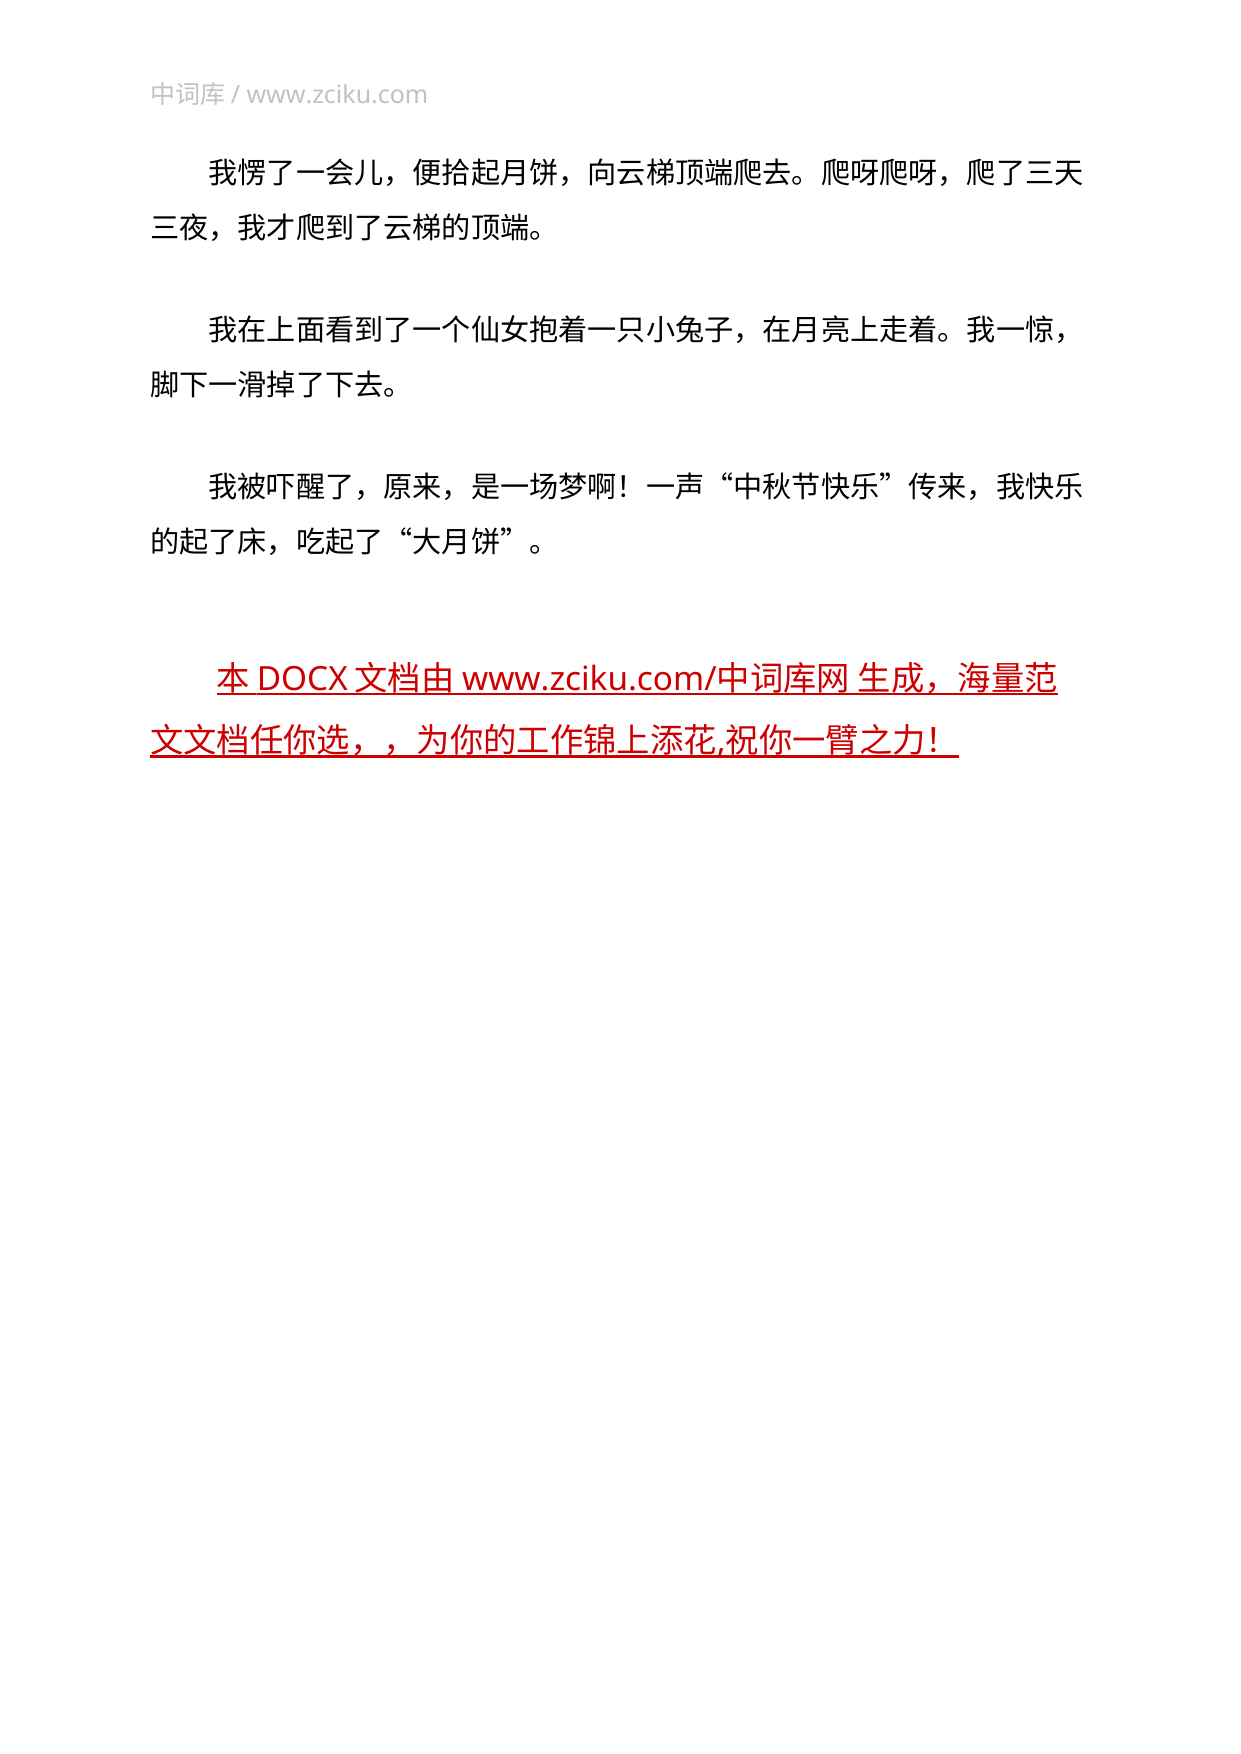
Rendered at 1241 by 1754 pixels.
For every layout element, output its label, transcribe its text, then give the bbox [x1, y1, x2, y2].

text 本DOCX文档由 www.zciku.com/中词库网 生成，海量范文文档任你选，，为你的工作锦上添花,祝你一臂之力！ [150, 651, 1090, 762]
text 我愣了一会儿，便拾起月饼，向云梯顶端爬去。爬呀爬呀，爬了三天三夜，我才爬到了云梯的顶端。 [150, 150, 1090, 247]
text 我被吓醒了，原来，是一场梦啊！一声“中秋节快乐”传来，我快乐的起了床，吃起了“大月饼”。 [150, 463, 1090, 561]
text 我在上面看到了一个仙女抱着一只小兔子，在月亮上走着。我一惊，脚下一滑掉了下去。 [150, 307, 1090, 404]
